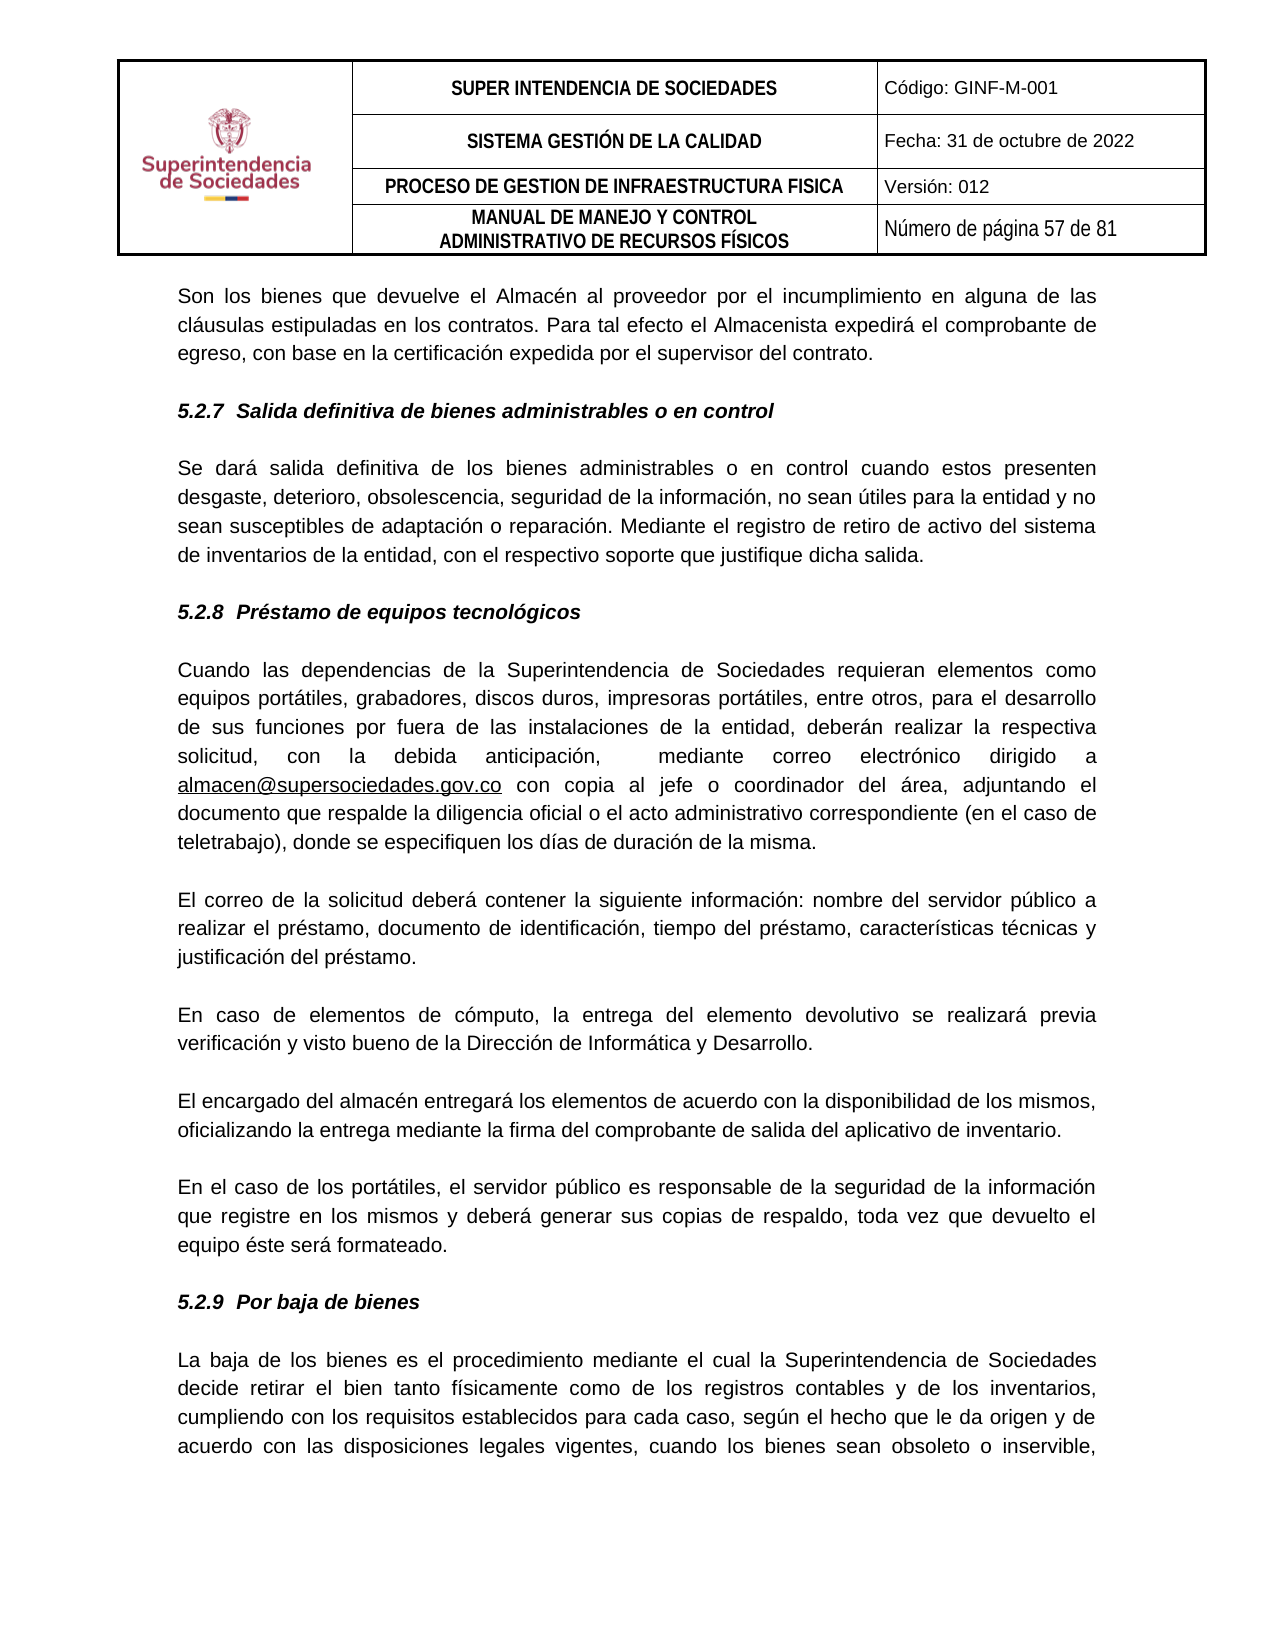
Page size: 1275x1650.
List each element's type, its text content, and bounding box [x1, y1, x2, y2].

text En el caso de los portátiles, el servidor público es responsable de la seguridad de la información que registre en los mismos y deberá generar sus copias de respaldo, toda vez que devuelto el equipo éste será formateado. [177, 1175, 1098, 1256]
subtitle Por baja de bienes [177, 1290, 1098, 1314]
picture [132, 98, 326, 210]
text Cuando las dependencias de la Superintendencia de Sociedades requieran elementos como equipos portátiles, grabadores, discos duros, impresoras portátiles, entre otros, para el desarrollo de sus funciones por fuera de las instalaciones de la entidad, deberán realizar la respectiva solicitud, con la debida anticipación, mediante correo electrónico dirigido a almacen@supersociedades.gov.co con copia al jefe o coordinador del área, adjuntando el documento que respalde la diligencia oficial o el acto administrativo correspondiente (en el caso de teletrabajo), donde se especifiquen los días de duración de la misma. [177, 657, 1098, 854]
text En caso de elementos de cómputo, la entrega del elemento devolutivo se realizará previa verificación y visto bueno de la Dirección de Informática y Desarrollo. [177, 1002, 1098, 1055]
text Se dará salida definitiva de los bienes administrables o en control cuando estos presenten desgaste, deterioro, obsolescencia, seguridad de la información, no sean útiles para la entidad y no sean susceptibles de adaptación o reparación. Mediante el registro de retiro de activo del sistema de inventarios de la entidad, con el respectivo soporte que justifique dicha salida. [177, 456, 1098, 566]
subtitle Salida definitiva de bienes administrables o en control [177, 399, 1098, 423]
text El encargado del almacén entregará los elementos de acuerdo con la disponibilidad de los mismos, oficializando la entrega mediante la firma del comprobante de salida del aplicativo de inventario. [177, 1089, 1098, 1141]
text Son los bienes que devuelve el Almacén al proveedor por el incumplimiento en alguna de las cláusulas estipuladas en los contratos. Para tal efecto el Almacenista expedirá el comprobante de egreso, con base en la certificación expedida por el supervisor del contrato. [177, 284, 1098, 365]
text El correo de la solicitud deberá contener la siguiente información: nombre del servidor público a realizar el préstamo, documento de identificación, tiempo del préstamo, características técnicas y justificación del préstamo. [177, 887, 1098, 969]
subtitle Préstamo de equipos tecnológicos [177, 600, 1098, 624]
